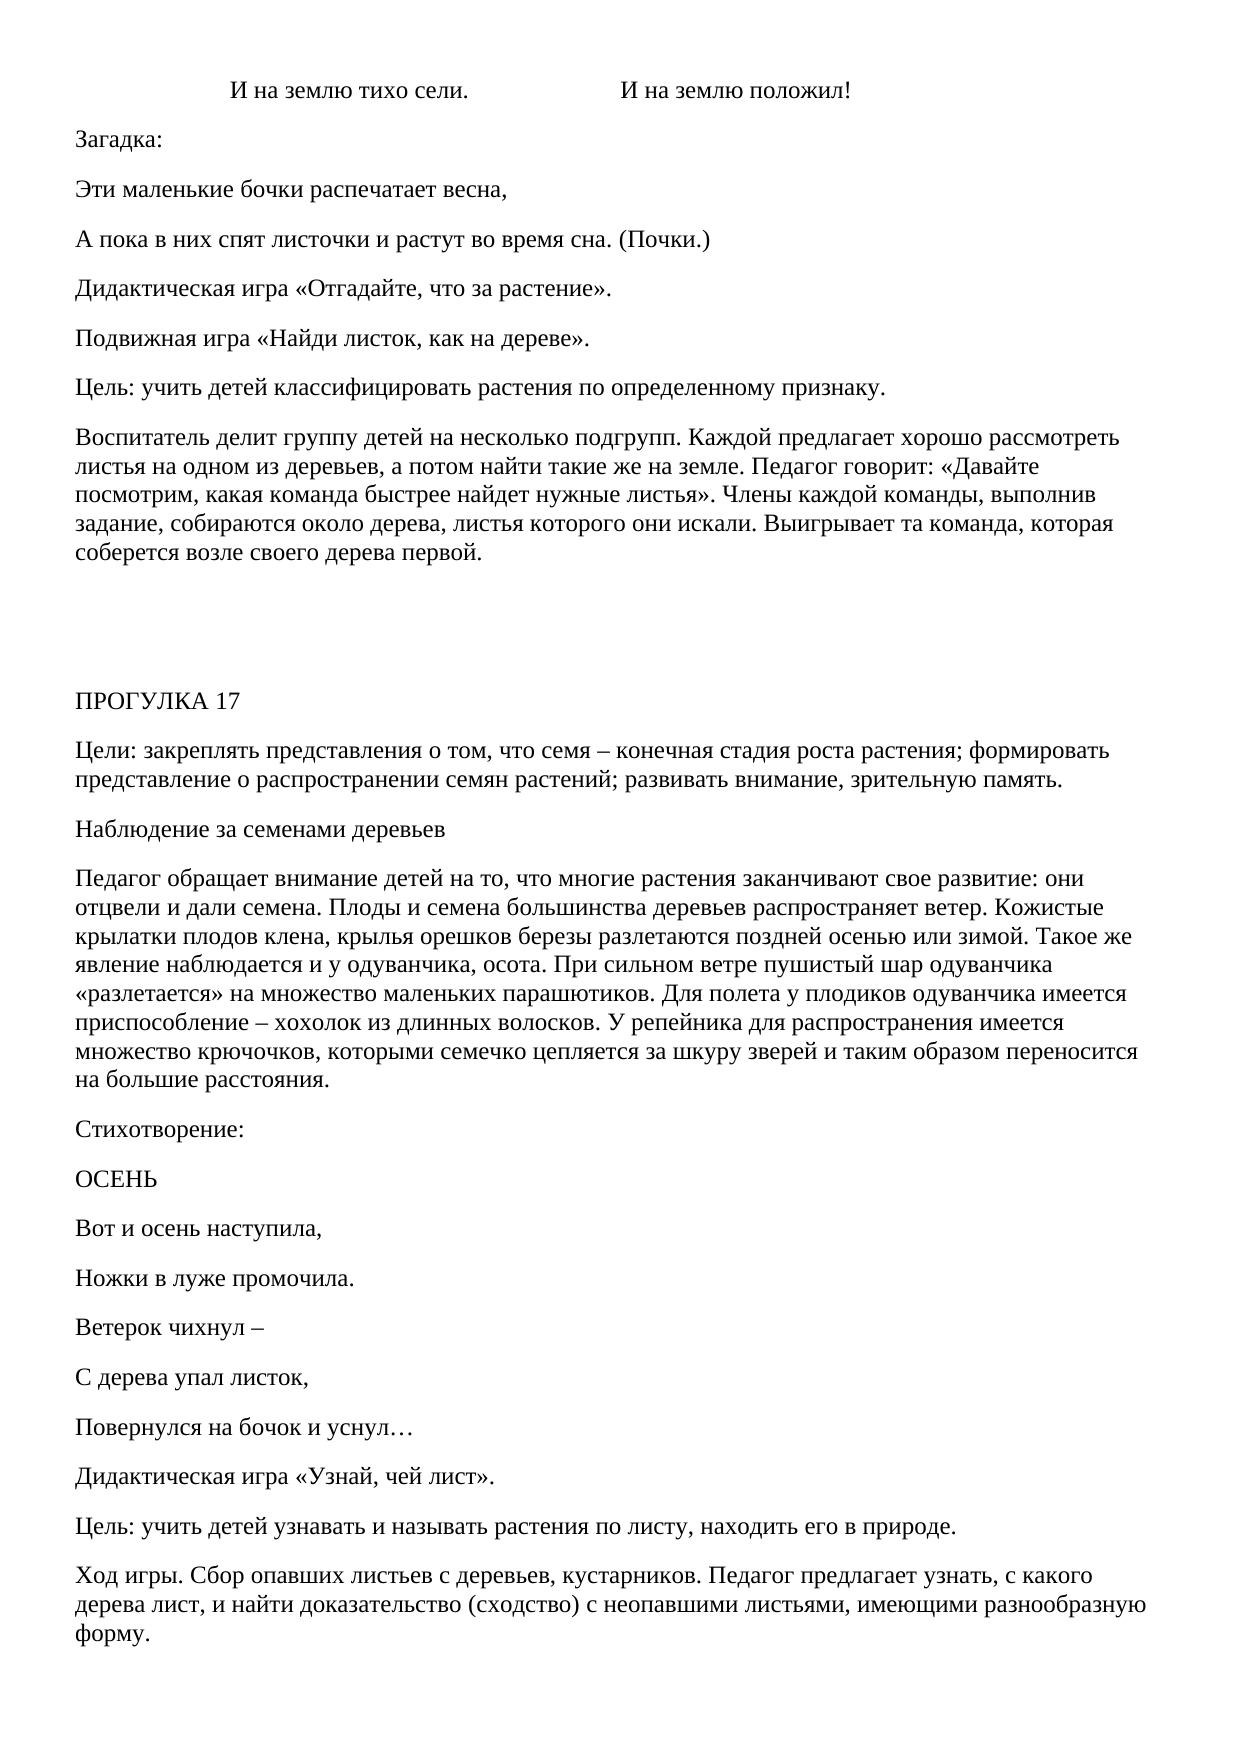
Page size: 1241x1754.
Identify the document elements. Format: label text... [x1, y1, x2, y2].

text Цель: учить детей узнавать и называть растения по листу, находить его в природе. [75, 1511, 1165, 1539]
text А пока в них спят листочки и растут во время сна. (Почки.) [75, 224, 1165, 252]
text ОСЕНЬ [75, 1164, 1165, 1192]
text Повернулся на бочок и уснул… [75, 1412, 1165, 1440]
text Вот и осень наступила, [75, 1213, 1165, 1242]
text Дидактическая игра «Отгадайте, что за растение». [75, 273, 1165, 302]
text Цели: закреплять представления о том, что семя – конечная стадия роста растения; формировать представление о распространении семян растений; развивать внимание, зрительную память. [75, 735, 1165, 793]
text Педагог обращает внимание детей на то, что многие растения заканчивают свое развитие: они отцвели и дали семена. Плоды и семена большинства деревьев распространяет ветер. Кожистые крылатки плодов клена, крылья орешков березы разлетаются поздней осенью или зимой. Такое же явление наблюдается и у одуванчика, осота. При сильном ветре пушистый шар одуванчика «разлетается» на множество маленьких парашютиков. Для полета у плодиков одуванчика имеется приспособление – хохолок из длинных волосков. У репейника для распространения имеется множество крючочков, которыми семечко цепляется за шкуру зверей и таким образом переносится на большие расстояния. [75, 863, 1165, 1093]
text Воспитатель делит группу детей на несколько подгрупп. Каждой предлагает хорошо рассмотреть листья на одном из деревьев, а потом найти такие же на земле. Педагог говорит: «Давайте посмотрим, какая команда быстрее найдет нужные листья». Члены каждой команды, выполнив задание, собираются около дерева, листья которого они искали. Выигрывает та команда, которая соберется возле своего дерева первой. [75, 422, 1165, 566]
text Загадка: [75, 124, 1165, 153]
text Ножки в луже промочила. [75, 1263, 1165, 1292]
text Цель: учить детей классифицировать растения по определенному признаку. [75, 372, 1165, 401]
text С дерева упал листок, [75, 1362, 1165, 1391]
text Подвижная игра «Найди листок, как на дереве». [75, 323, 1165, 352]
text Ветерок чихнул – [75, 1312, 1165, 1341]
text Дидактическая игра «Узнай, чей лист». [75, 1461, 1165, 1490]
text Ход игры. Сбор опавших листьев с деревьев, кустарников. Педагог предлагает узнать, с какого дерева лист, и найти доказательство (сходство) с неопавшими листьями, имеющими разнообразную форму. [75, 1560, 1165, 1647]
text Стихотворение: [75, 1114, 1165, 1143]
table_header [230, 75, 620, 124]
text ПРОГУЛКА 17 [75, 686, 1165, 714]
text Эти маленькие бочки распечатает весна, [75, 174, 1165, 203]
text Наблюдение за семенами деревьев [75, 814, 1165, 842]
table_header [620, 75, 1011, 124]
